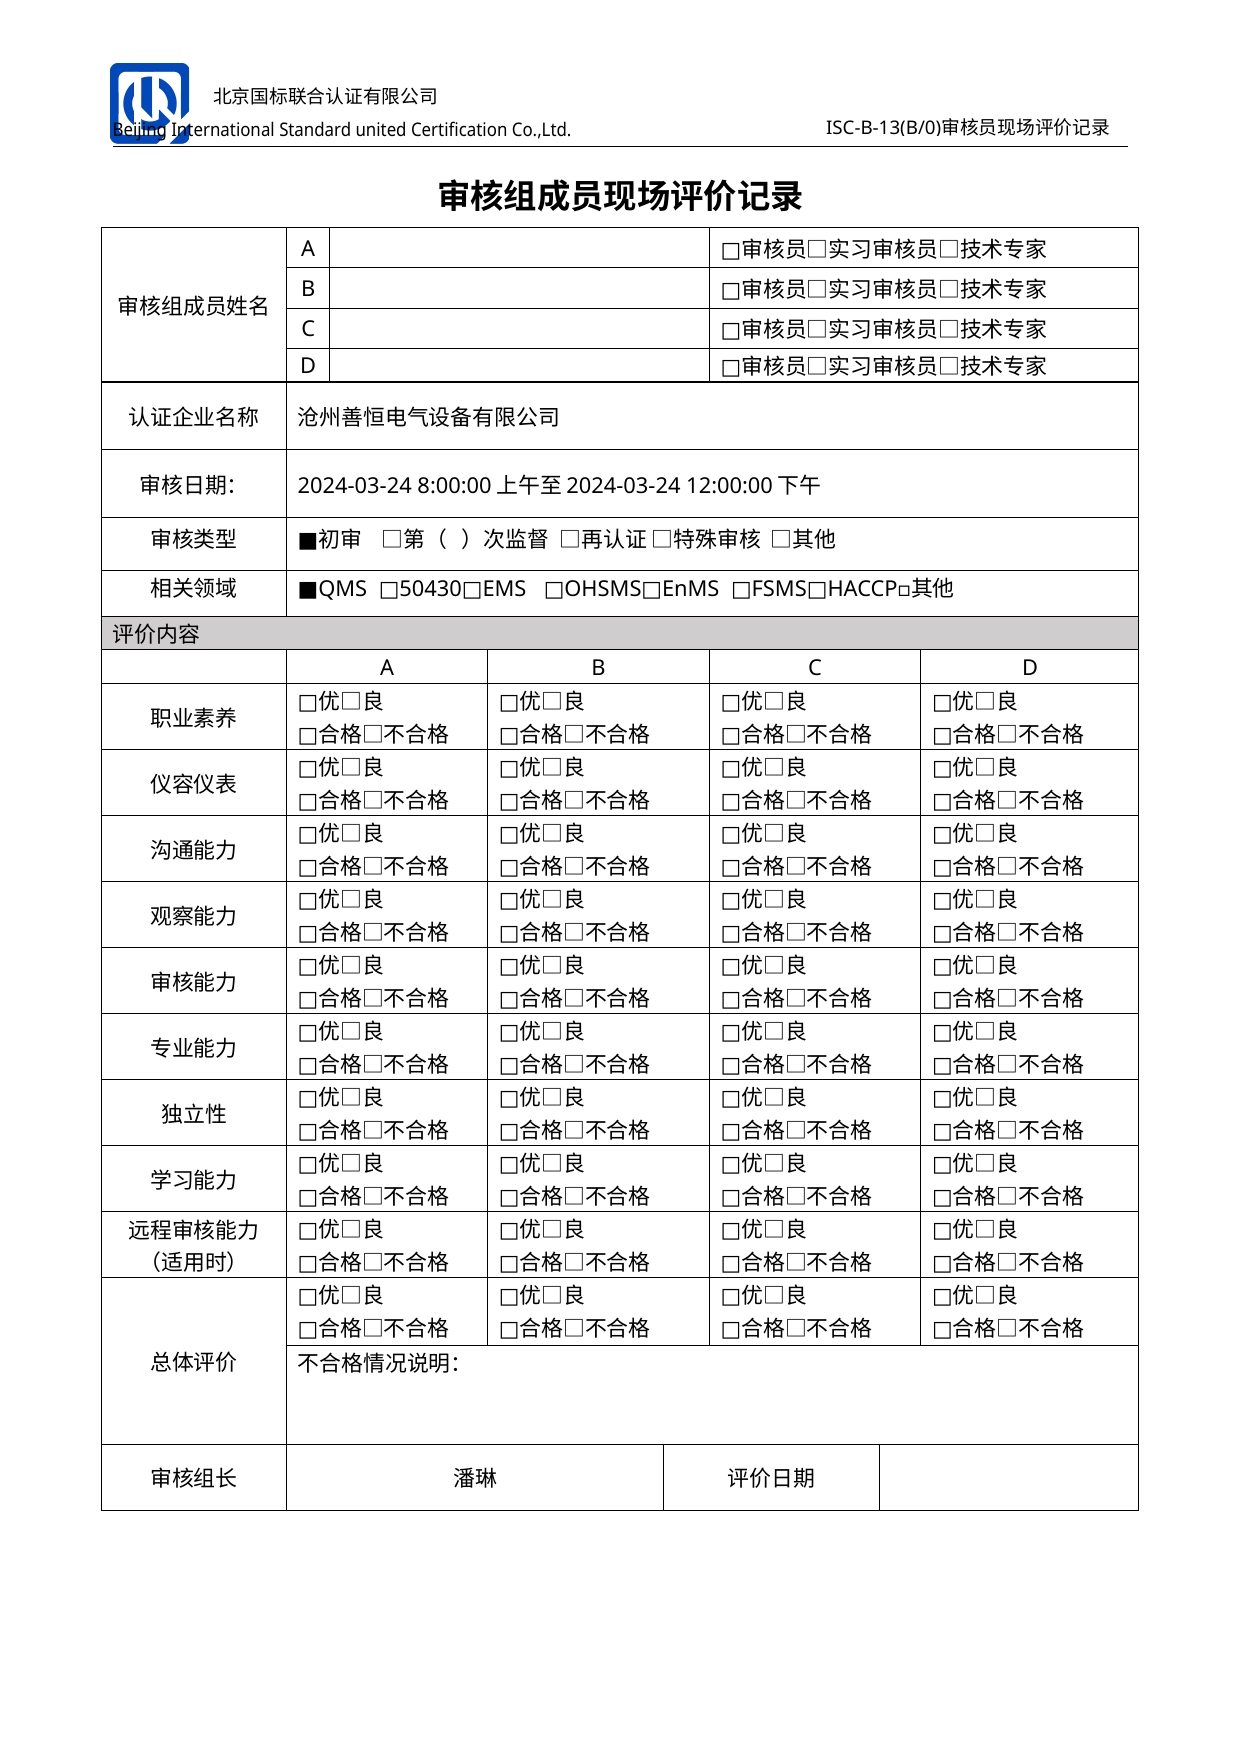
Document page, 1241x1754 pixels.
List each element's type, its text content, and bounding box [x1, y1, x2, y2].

table_cell 总体评价 [102, 1278, 286, 1443]
table_cell ■初审 □第（ ）次监督 □再认证 □特殊审核 □其他 [287, 518, 1138, 570]
table_cell □优□良 □合格□不合格 [287, 948, 487, 1013]
table_cell □优□良 □合格□不合格 [710, 750, 920, 815]
table_cell 评价日期 [664, 1445, 879, 1509]
table_cell 仪容仪表 [102, 750, 286, 815]
table_cell C [287, 309, 329, 348]
table_header 审核组成员姓名 [102, 228, 286, 381]
table_cell 远程审核能力 （适用时） [102, 1212, 286, 1277]
table_cell □优□良 □合格□不合格 [710, 948, 920, 1013]
table_cell □优□良 □合格□不合格 [488, 882, 709, 947]
table_cell □优□良 □合格□不合格 [287, 750, 487, 815]
table_cell □优□良 □合格□不合格 [710, 1278, 920, 1345]
text 审核组成员现场评价记录 [112, 162, 1128, 227]
table_cell C [710, 650, 920, 683]
table_cell □优□良 □合格□不合格 [287, 1014, 487, 1079]
table_cell □优□良 □合格□不合格 [488, 1212, 709, 1277]
table_cell 相关领域 [102, 571, 286, 616]
table_cell □优□良 □合格□不合格 [921, 1278, 1138, 1345]
table_cell □审核员□实习审核员□技术专家 [710, 309, 1138, 348]
table_cell □优□良 □合格□不合格 [488, 816, 709, 881]
table_header □审核员□实习审核员□技术专家 [710, 228, 1138, 267]
table_cell B [488, 650, 709, 683]
table_cell □优□良 □合格□不合格 [488, 1014, 709, 1079]
table_cell 独立性 [102, 1080, 286, 1145]
table_cell □优□良 □合格□不合格 [710, 1146, 920, 1211]
table_cell D [921, 650, 1138, 683]
table_cell □优□良 □合格□不合格 [710, 882, 920, 947]
table_cell □优□良 □合格□不合格 [287, 1146, 487, 1211]
table_cell □优□良 □合格□不合格 [921, 816, 1138, 881]
table_cell □优□良 □合格□不合格 [921, 684, 1138, 749]
picture [110, 63, 190, 144]
table_header [330, 228, 709, 267]
table_cell 审核能力 [102, 948, 286, 1013]
table_cell □优□良 □合格□不合格 [921, 882, 1138, 947]
table_cell □优□良 □合格□不合格 [488, 684, 709, 749]
table_cell D [287, 349, 329, 381]
table_cell 专业能力 [102, 1014, 286, 1079]
table_cell □优□良 □合格□不合格 [488, 1278, 709, 1345]
table_cell □优□良 □合格□不合格 [287, 1212, 487, 1277]
table_cell □优□良 □合格□不合格 [710, 1212, 920, 1277]
table_cell □优□良 □合格□不合格 [488, 948, 709, 1013]
table_cell 沧州善恒电气设备有限公司 [287, 383, 1138, 449]
table_cell 潘琳 [287, 1445, 663, 1509]
table_cell 职业素养 [102, 684, 286, 749]
table_cell □优□良 □合格□不合格 [287, 684, 487, 749]
table_cell 审核类型 [102, 518, 286, 570]
table_cell 审核日期： [102, 450, 286, 517]
table_cell □优□良 □合格□不合格 [710, 1080, 920, 1145]
table_cell □优□良 □合格□不合格 [710, 1014, 920, 1079]
table_header A [287, 228, 329, 267]
table_cell 认证企业名称 [102, 383, 286, 449]
table_cell [880, 1445, 1138, 1509]
table_cell □优□良 □合格□不合格 [921, 948, 1138, 1013]
table_cell [102, 650, 286, 683]
table_cell A [287, 650, 487, 683]
table_cell 学习能力 [102, 1146, 286, 1211]
table_cell □优□良 □合格□不合格 [921, 750, 1138, 815]
table_cell B [287, 268, 329, 308]
table_cell 审核组长 [102, 1445, 286, 1509]
table_cell □审核员□实习审核员□技术专家 [710, 268, 1138, 308]
table_cell □优□良 □合格□不合格 [921, 1014, 1138, 1079]
table_cell ■QMS □50430□EMS □OHSMS□EnMS □FSMS□HACCP□其他 [287, 571, 1138, 616]
table_cell □优□良 □合格□不合格 [287, 1080, 487, 1145]
table_cell □优□良 □合格□不合格 [488, 1080, 709, 1145]
table_cell 观察能力 [102, 882, 286, 947]
table_cell □优□良 □合格□不合格 [488, 750, 709, 815]
table_cell □优□良 □合格□不合格 [921, 1080, 1138, 1145]
table_cell [330, 349, 709, 381]
table_cell [330, 268, 709, 308]
table_cell □优□良 □合格□不合格 [921, 1146, 1138, 1211]
table_cell 沟通能力 [102, 816, 286, 881]
table_cell □优□良 □合格□不合格 [287, 1278, 487, 1345]
table_cell □优□良 □合格□不合格 [287, 882, 487, 947]
table_cell □优□良 □合格□不合格 [287, 816, 487, 881]
table_cell [330, 309, 709, 348]
table_cell □优□良 □合格□不合格 [710, 684, 920, 749]
table_cell □优□良 □合格□不合格 [921, 1212, 1138, 1277]
table_cell 不合格情况说明： [287, 1346, 1138, 1443]
table_cell 2024-03-24 8:00:00上午至2024-03-24 12:00:00下午 [287, 450, 1138, 517]
table_cell 评价内容 [102, 617, 1138, 649]
table_cell □审核员□实习审核员□技术专家 [710, 349, 1138, 381]
table_cell □优□良 □合格□不合格 [710, 816, 920, 881]
table_cell □优□良 □合格□不合格 [488, 1146, 709, 1211]
